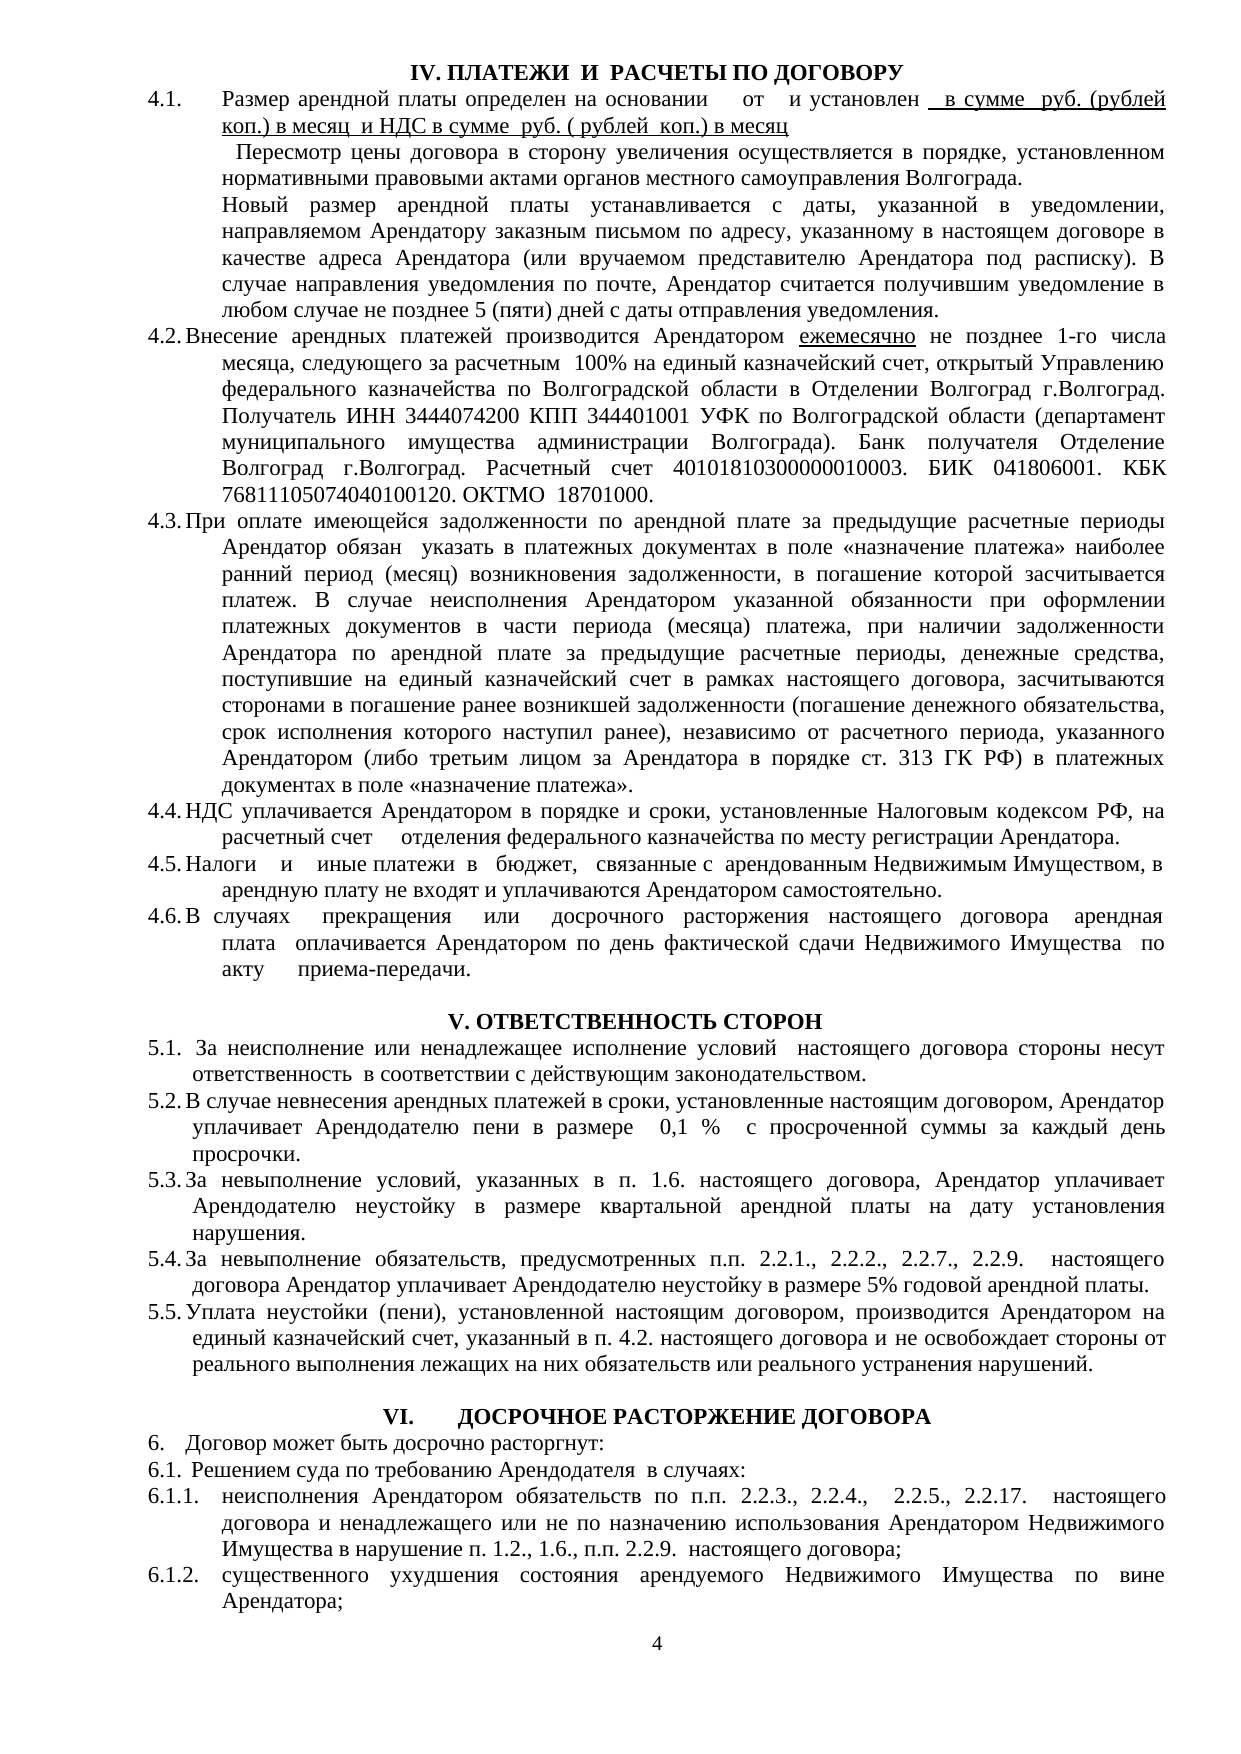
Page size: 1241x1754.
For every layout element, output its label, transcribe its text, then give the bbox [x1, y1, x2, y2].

list При оплате имеющейся задолженности по арендной плате за предыдущие расчетные периоды Арендатор обязан указать в платежных документах в поле «назначение платежа» наиболее ранний период (месяц) возникновения задолженности, в погашение которой засчитывается платеж. В случае неисполнения Арендатором указанной обязанности при оформлении платежных документов в части периода (месяца) платежа, при наличии задолженности Арендатора по арендной плате за предыдущие расчетные периоды, денежные средства, поступившие на единый казначейский счет в рамках настоящего договора, засчитываются сторонами в погашение ранее возникшей задолженности (погашение денежного обязательства, срок исполнения которого наступил ранее), независимо от расчетного периода, указанного Арендатором (либо третьим лицом за Арендатора в порядке ст. 313 ГК РФ) в платежных документах в поле «назначение платежа». [148, 507, 1166, 797]
list Договор может быть досрочно расторгнут: [148, 1429, 1166, 1456]
list ДОСРОЧНОЕ РАСТОРЖЕНИЕ ДОГОВОРА [148, 1403, 1166, 1429]
list Решением суда по требованию Арендодателя в случаях: [148, 1456, 1166, 1482]
text Пересмотр цены договора в сторону увеличения осуществляется в порядке, установленном нормативными правовыми актами органов местного самоуправления Волгограда. [148, 138, 1166, 191]
list В случаях прекращения или досрочного расторжения настоящего договора арендная плата оплачивается Арендатором по день фактической сдачи Недвижимого Имущества по акту приема-передачи. [148, 902, 1166, 981]
list За невыполнение условий, указанных в п. 1.6. настоящего договора, Арендатор уплачивает Арендодателю неустойку в размере квартальной арендной платы на дату установления нарушения. [148, 1166, 1166, 1245]
list неисполнения Арендатором обязательств по п.п. 2.2.3., 2.2.4., 2.2.5., 2.2.17. настоящего договора и ненадлежащего или не по назначению использования Арендатором Недвижимого Имущества в нарушение п. 1.2., 1.6., п.п. 2.2.9. настоящего договора; [148, 1482, 1166, 1561]
text 4.1. Размер арендной платы определен на основании от и установлен в сумме руб. (рублей коп.) в месяц и НДС в сумме руб. ( рублей коп.) в месяц [148, 85, 1166, 138]
list НДС уплачивается Арендатором в порядке и сроки, установленные Налоговым кодексом РФ, на расчетный счет отделения федерального казначейства по месту регистрации Арендатора. [148, 797, 1166, 850]
list Внесение арендных платежей производится Арендатором ежемесячно не позднее 1-го числа месяца, следующего за расчетным 100% на единый казначейский счет, открытый Управлению федерального казначейства по Волгоградской области в Отделении Волгоград г.Волгоград. Получатель ИНН 3444074200 КПП 344401001 УФК по Волгоградской области (департамент муниципального имущества администрации Волгограда). Банк получателя Отделение Волгоград г.Волгоград. Расчетный счет 40101810300000010003. БИК 041806001. КБК 76811105074040100120. ОКТМО 18701000. [148, 323, 1166, 507]
text V. ОТВЕТСТВЕННОСТЬ СТОРОН [373, 1008, 1166, 1034]
list За неисполнение или ненадлежащее исполнение условий настоящего договора стороны несут ответственность в соответствии с действующим законодательством. [148, 1034, 1166, 1087]
list существенного ухудшения состояния арендуемого Недвижимого Имущества по вине Арендатора; [148, 1561, 1166, 1614]
list Уплата неустойки (пени), установленной настоящим договором, производится Арендатором на единый казначейский счет, указанный в п. 4.2. настоящего договора и не освобождает стороны от реального выполнения лежащих на них обязательств или реального устранения нарушений. [148, 1298, 1166, 1377]
text IV. ПЛАТЕЖИ И РАСЧЕТЫ ПО ДОГОВОРУ [148, 59, 1166, 85]
list Налоги и иные платежи в бюджет, связанные с арендованным Недвижимым Имуществом, в арендную плату не входят и уплачиваются Арендатором самостоятельно. [148, 850, 1166, 902]
text Новый размер арендной платы устанавливается с даты, указанной в уведомлении, направляемом Арендатору заказным письмом по адресу, указанному в настоящем договоре в качестве адреса Арендатора (или вручаемом представителю Арендатора под расписку). В случае направления уведомления по почте, Арендатор считается получившим уведомление в любом случае не позднее 5 (пяти) дней с даты отправления уведомления. [148, 191, 1166, 323]
list В случае невнесения арендных платежей в сроки, установленные настоящим договором, Арендатор уплачивает Арендодателю пени в размере 0,1 % с просроченной суммы за каждый день просрочки. [148, 1087, 1166, 1166]
list За невыполнение обязательств, предусмотренных п.п. 2.2.1., 2.2.2., 2.2.7., 2.2.9. настоящего договора Арендатор уплачивает Арендодателю неустойку в размере 5% годовой арендной платы. [148, 1245, 1166, 1298]
